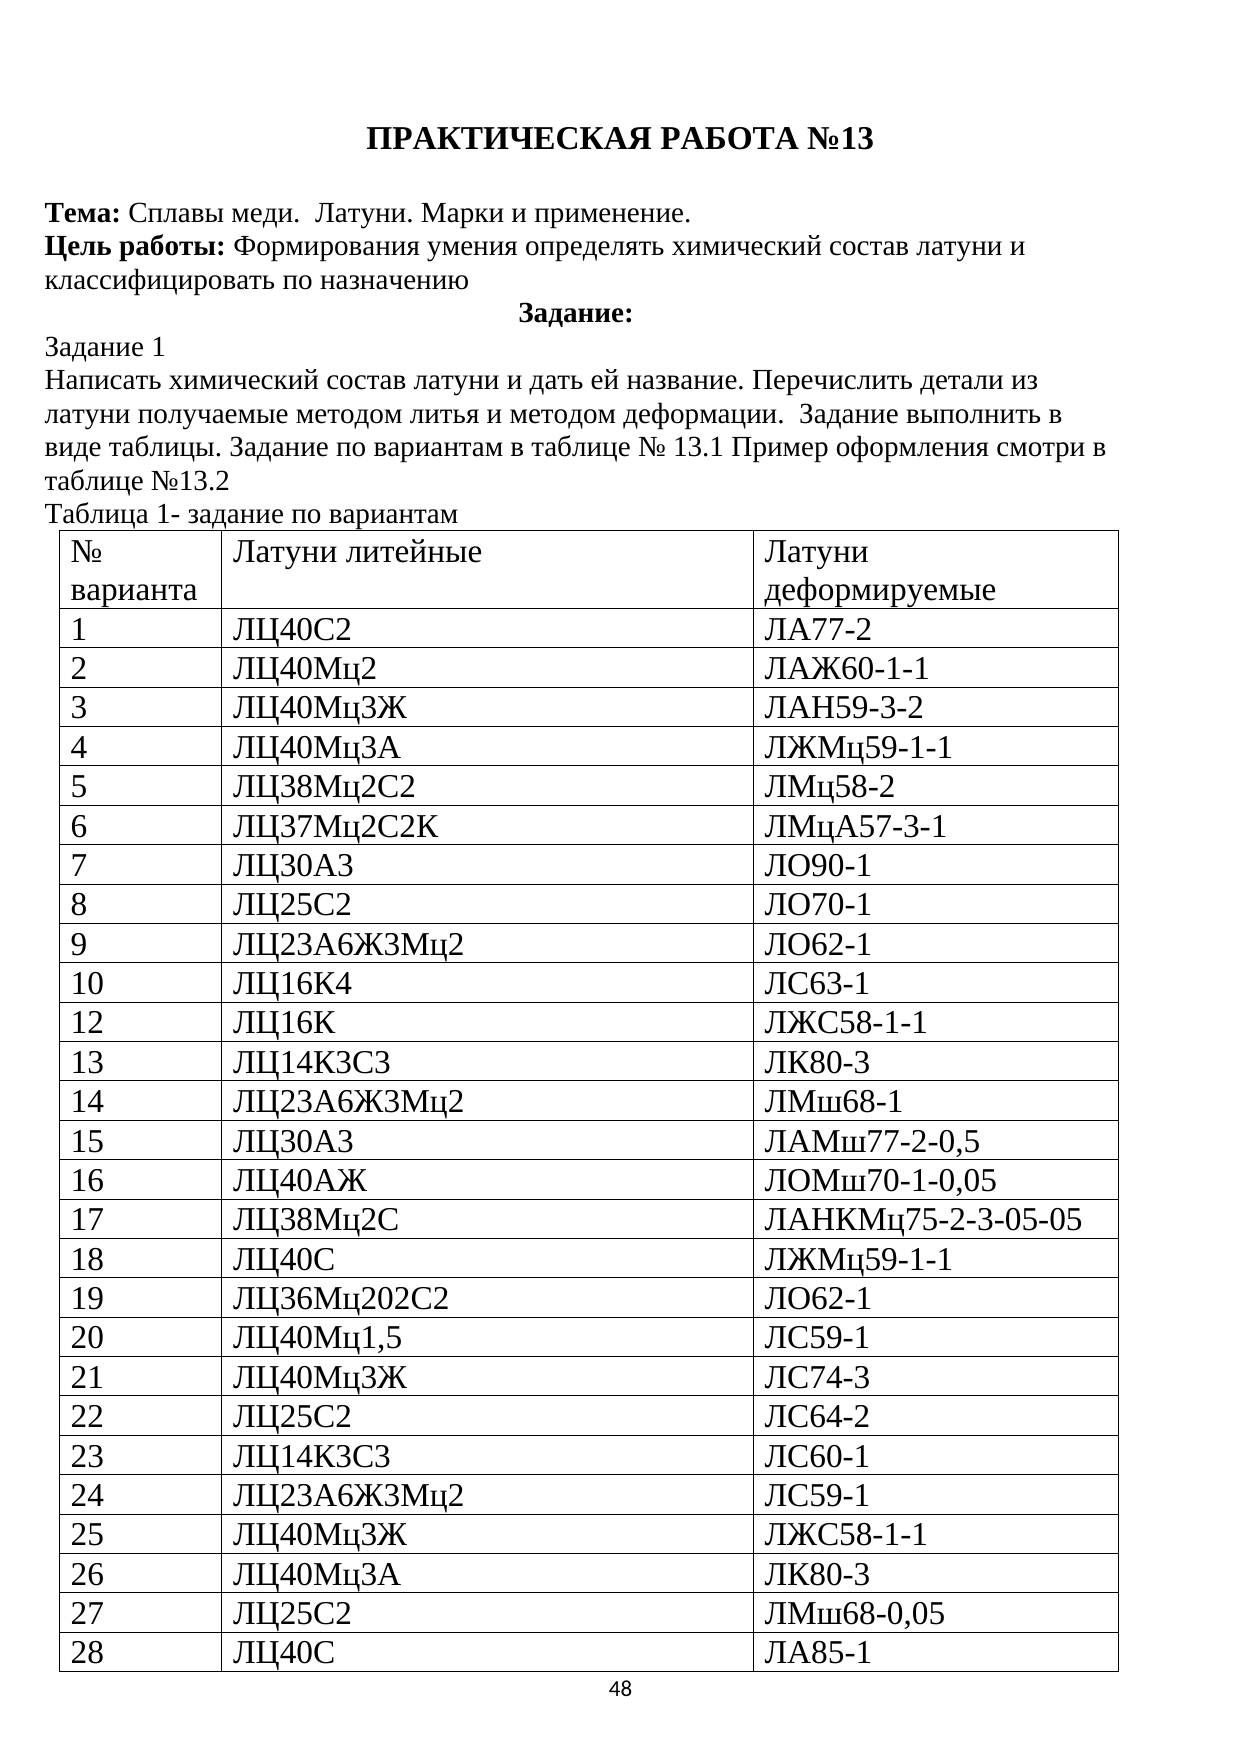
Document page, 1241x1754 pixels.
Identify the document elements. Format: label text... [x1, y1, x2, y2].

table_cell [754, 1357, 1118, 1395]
text ПРАКТИЧЕСКАЯ РАБОТА №13 [133, 118, 1107, 156]
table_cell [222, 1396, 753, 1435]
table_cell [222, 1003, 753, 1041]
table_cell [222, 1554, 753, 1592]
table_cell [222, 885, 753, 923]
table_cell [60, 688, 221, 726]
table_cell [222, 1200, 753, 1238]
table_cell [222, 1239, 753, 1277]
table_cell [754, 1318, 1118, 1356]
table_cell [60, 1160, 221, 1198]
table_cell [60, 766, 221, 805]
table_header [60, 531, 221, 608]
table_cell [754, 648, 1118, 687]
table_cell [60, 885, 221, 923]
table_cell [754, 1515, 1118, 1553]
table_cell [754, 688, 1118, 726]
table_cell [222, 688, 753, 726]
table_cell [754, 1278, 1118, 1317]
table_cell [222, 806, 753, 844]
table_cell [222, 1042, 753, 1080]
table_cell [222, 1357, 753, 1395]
text Таблица 1- задание по вариантам [44, 497, 1107, 530]
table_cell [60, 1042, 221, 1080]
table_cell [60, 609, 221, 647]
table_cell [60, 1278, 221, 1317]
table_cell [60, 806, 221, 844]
text Задание 1 [44, 329, 1107, 362]
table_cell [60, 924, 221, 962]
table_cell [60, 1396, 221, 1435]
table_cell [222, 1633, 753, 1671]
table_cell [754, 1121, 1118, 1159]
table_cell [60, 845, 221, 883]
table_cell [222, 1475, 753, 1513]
text Цель работы: Формирования умения определять химический состав латуни и классифицировать по назначению [44, 228, 1107, 295]
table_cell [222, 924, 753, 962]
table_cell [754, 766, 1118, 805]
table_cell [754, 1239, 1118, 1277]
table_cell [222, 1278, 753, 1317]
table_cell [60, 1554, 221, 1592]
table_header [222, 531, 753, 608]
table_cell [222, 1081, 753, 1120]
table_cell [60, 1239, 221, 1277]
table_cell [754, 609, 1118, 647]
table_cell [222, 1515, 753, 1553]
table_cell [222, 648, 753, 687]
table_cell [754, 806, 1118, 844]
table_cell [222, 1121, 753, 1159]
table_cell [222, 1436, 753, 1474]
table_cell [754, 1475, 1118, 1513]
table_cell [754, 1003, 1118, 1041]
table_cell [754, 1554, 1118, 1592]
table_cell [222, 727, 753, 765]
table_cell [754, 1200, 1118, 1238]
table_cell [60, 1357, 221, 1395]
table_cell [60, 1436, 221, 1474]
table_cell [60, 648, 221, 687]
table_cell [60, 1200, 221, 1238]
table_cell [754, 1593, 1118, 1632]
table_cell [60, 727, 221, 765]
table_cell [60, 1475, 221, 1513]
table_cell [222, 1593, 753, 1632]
text Задание: [44, 295, 1107, 329]
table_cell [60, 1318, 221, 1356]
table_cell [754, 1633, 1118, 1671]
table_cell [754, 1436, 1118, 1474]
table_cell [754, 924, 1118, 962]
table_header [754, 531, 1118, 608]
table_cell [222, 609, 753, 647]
text Написать химический состав латуни и дать ей название. Перечислить детали из латуни получаемые методом литья и методом деформации. Задание выполнить в виде таблицы. Задание по вариантам в таблице № 13.1 Пример оформления смотри в таблице №13.2 [44, 362, 1107, 497]
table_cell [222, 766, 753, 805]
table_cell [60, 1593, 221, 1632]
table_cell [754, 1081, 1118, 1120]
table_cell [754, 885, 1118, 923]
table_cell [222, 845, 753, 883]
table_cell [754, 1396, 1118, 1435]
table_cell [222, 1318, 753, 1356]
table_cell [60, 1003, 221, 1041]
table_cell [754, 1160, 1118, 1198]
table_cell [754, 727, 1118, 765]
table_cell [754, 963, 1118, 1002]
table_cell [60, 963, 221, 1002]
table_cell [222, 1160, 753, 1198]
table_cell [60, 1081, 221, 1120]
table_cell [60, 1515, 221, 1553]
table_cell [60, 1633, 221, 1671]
text Тема: Сплавы меди. Латуни. Марки и применение. [44, 195, 1107, 228]
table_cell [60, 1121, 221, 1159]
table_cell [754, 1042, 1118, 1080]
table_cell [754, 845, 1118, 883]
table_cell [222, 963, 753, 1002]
